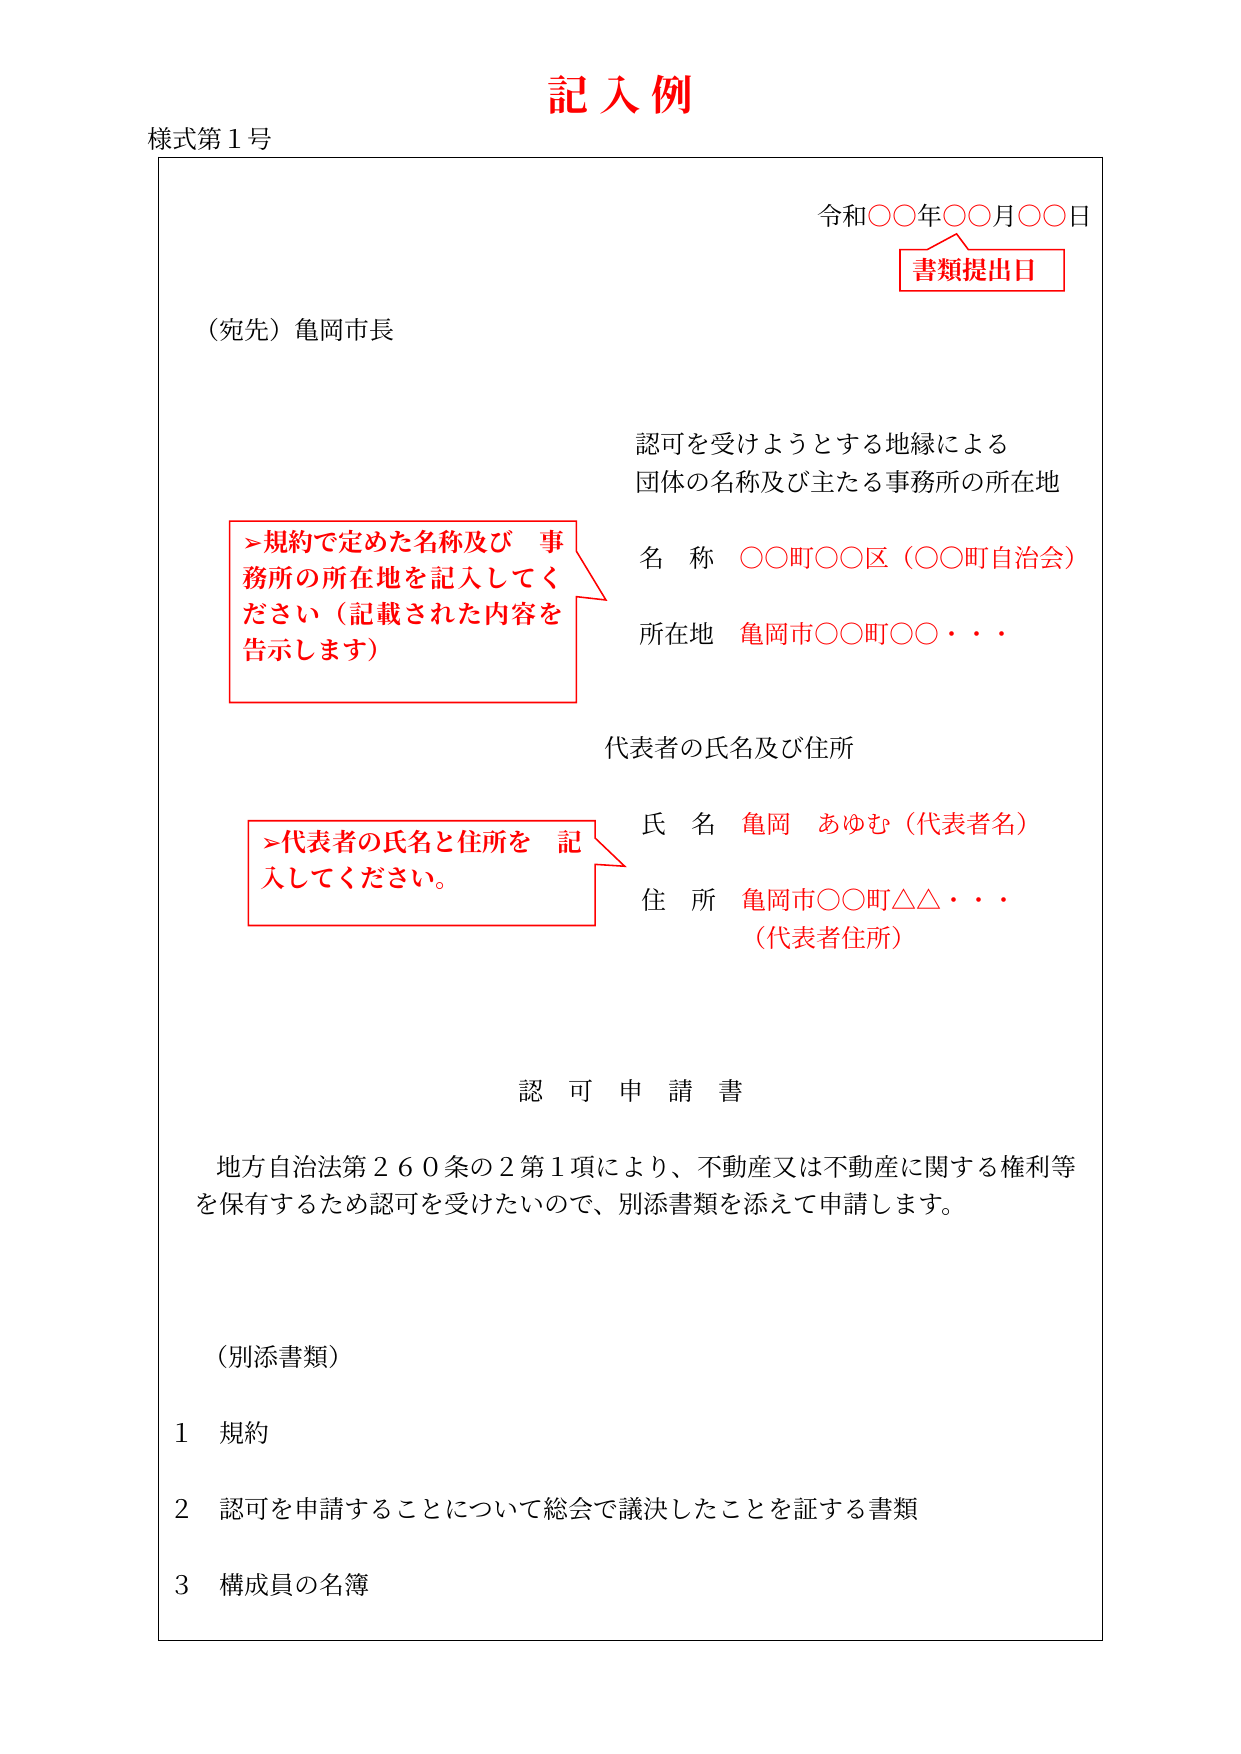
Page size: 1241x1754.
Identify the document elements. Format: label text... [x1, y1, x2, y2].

text 様式第１号 [148, 118, 1092, 157]
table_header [159, 158, 1102, 1640]
